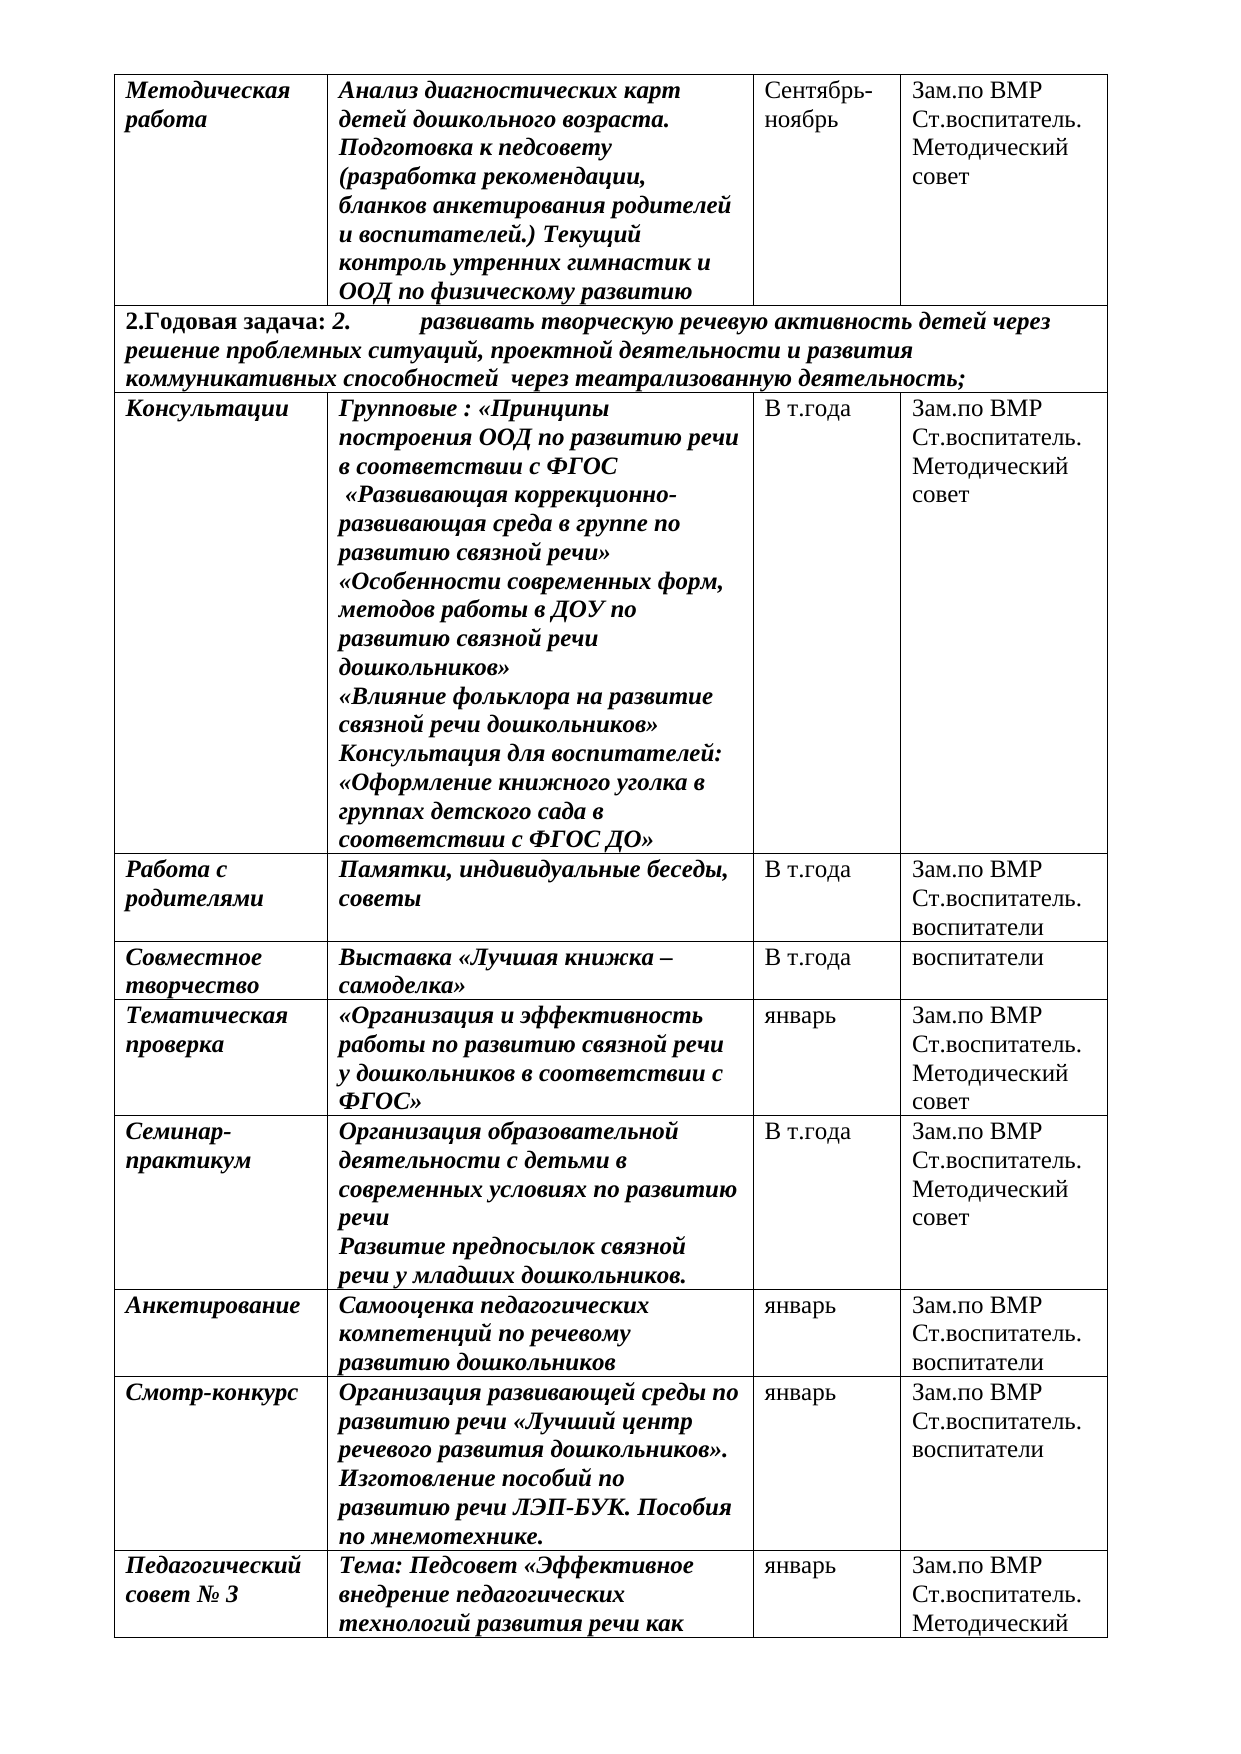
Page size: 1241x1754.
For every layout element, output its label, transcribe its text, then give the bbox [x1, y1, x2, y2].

table_cell январь [754, 1377, 900, 1549]
table_cell Зам.по ВМР Ст.воспитатель. воспитатели [901, 1377, 1107, 1549]
table_cell Групповые : «Принципы построения ООД по развитию речи в соответствии с ФГОС «Развивающая коррекционно- развивающая среда в группе по развитию связной речи» «Особенности современных форм, методов работы в ДОУ по развитию связной речи дошкольников» «Влияние фольклора на развитие связной речи дошкольников» Консультация для воспитателей: «Оформление книжного уголка в группах детского сада в соответствии с ФГОС ДО» [328, 393, 753, 853]
table_cell Семинар- практикум [115, 1116, 327, 1289]
table_cell Консультации [115, 393, 327, 853]
table_cell Зам.по ВМР Ст.воспитатель. Методический совет [901, 75, 1107, 305]
table_cell В т.года [754, 1116, 900, 1289]
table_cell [901, 1551, 1107, 1637]
table_cell Выставка «Лучшая книжка – самоделка» [328, 942, 753, 999]
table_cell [115, 1551, 327, 1637]
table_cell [328, 1551, 753, 1637]
table_cell Самооценка педагогических компетенций по речевому развитию дошкольников [328, 1290, 753, 1376]
table_cell Работа с родителями [115, 854, 327, 941]
table_cell Зам.по ВМР Ст.воспитатель. воспитатели [901, 854, 1107, 941]
table_cell Зам.по ВМР Ст.воспитатель. Методический совет [901, 1116, 1107, 1289]
table_cell Анализ диагностических карт детей дошкольного возраста. Подготовка к педсовету (разработка рекомендации, бланков анкетирования родителей и воспитателей.) Текущий контроль утренних гимнастик и ООД по физическому развитию [328, 75, 753, 305]
table_cell Смотр-конкурс [115, 1377, 327, 1549]
table_cell Зам.по ВМР Ст.воспитатель. воспитатели [901, 1290, 1107, 1376]
table_cell январь [754, 1000, 900, 1115]
table_cell воспитатели [901, 942, 1107, 999]
table_cell «Организация и эффективность работы по развитию связной речи у дошкольников в соответствии с ФГОС» [328, 1000, 753, 1115]
table_cell Анкетирование [115, 1290, 327, 1376]
table_cell январь [754, 1551, 900, 1637]
table_cell В т.года [754, 393, 900, 853]
table_cell Зам.по ВМР Ст.воспитатель. Методический совет [901, 1000, 1107, 1115]
table_cell Зам.по ВМР Ст.воспитатель. Методический совет [901, 393, 1107, 853]
table_cell январь [754, 1290, 900, 1376]
table_cell Тематическая проверка [115, 1000, 327, 1115]
table_cell 2.Годовая задача: 2. развивать творческую речевую активность детей через решение проблемных ситуаций, проектной деятельности и развития коммуникативных способностей через театрализованную деятельность; [115, 306, 1107, 392]
table_cell Совместное творчество [115, 942, 327, 999]
table_cell В т.года [754, 854, 900, 941]
table_cell Памятки, индивидуальные беседы, советы [328, 854, 753, 941]
table_cell Методическая работа [115, 75, 327, 305]
table_cell В т.года [754, 942, 900, 999]
table_cell Организация образовательной деятельности с детьми в современных условиях по развитию речи Развитие предпосылок связной речи у младших дошкольников. [328, 1116, 753, 1289]
table_cell Сентябрь-ноябрь [754, 75, 900, 305]
table_cell Организация развивающей среды по развитию речи «Лучший центр речевого развития дошкольников». Изготовление пособий по развитию речи ЛЭП-БУК. Пособия по мнемотехнике. [328, 1377, 753, 1549]
